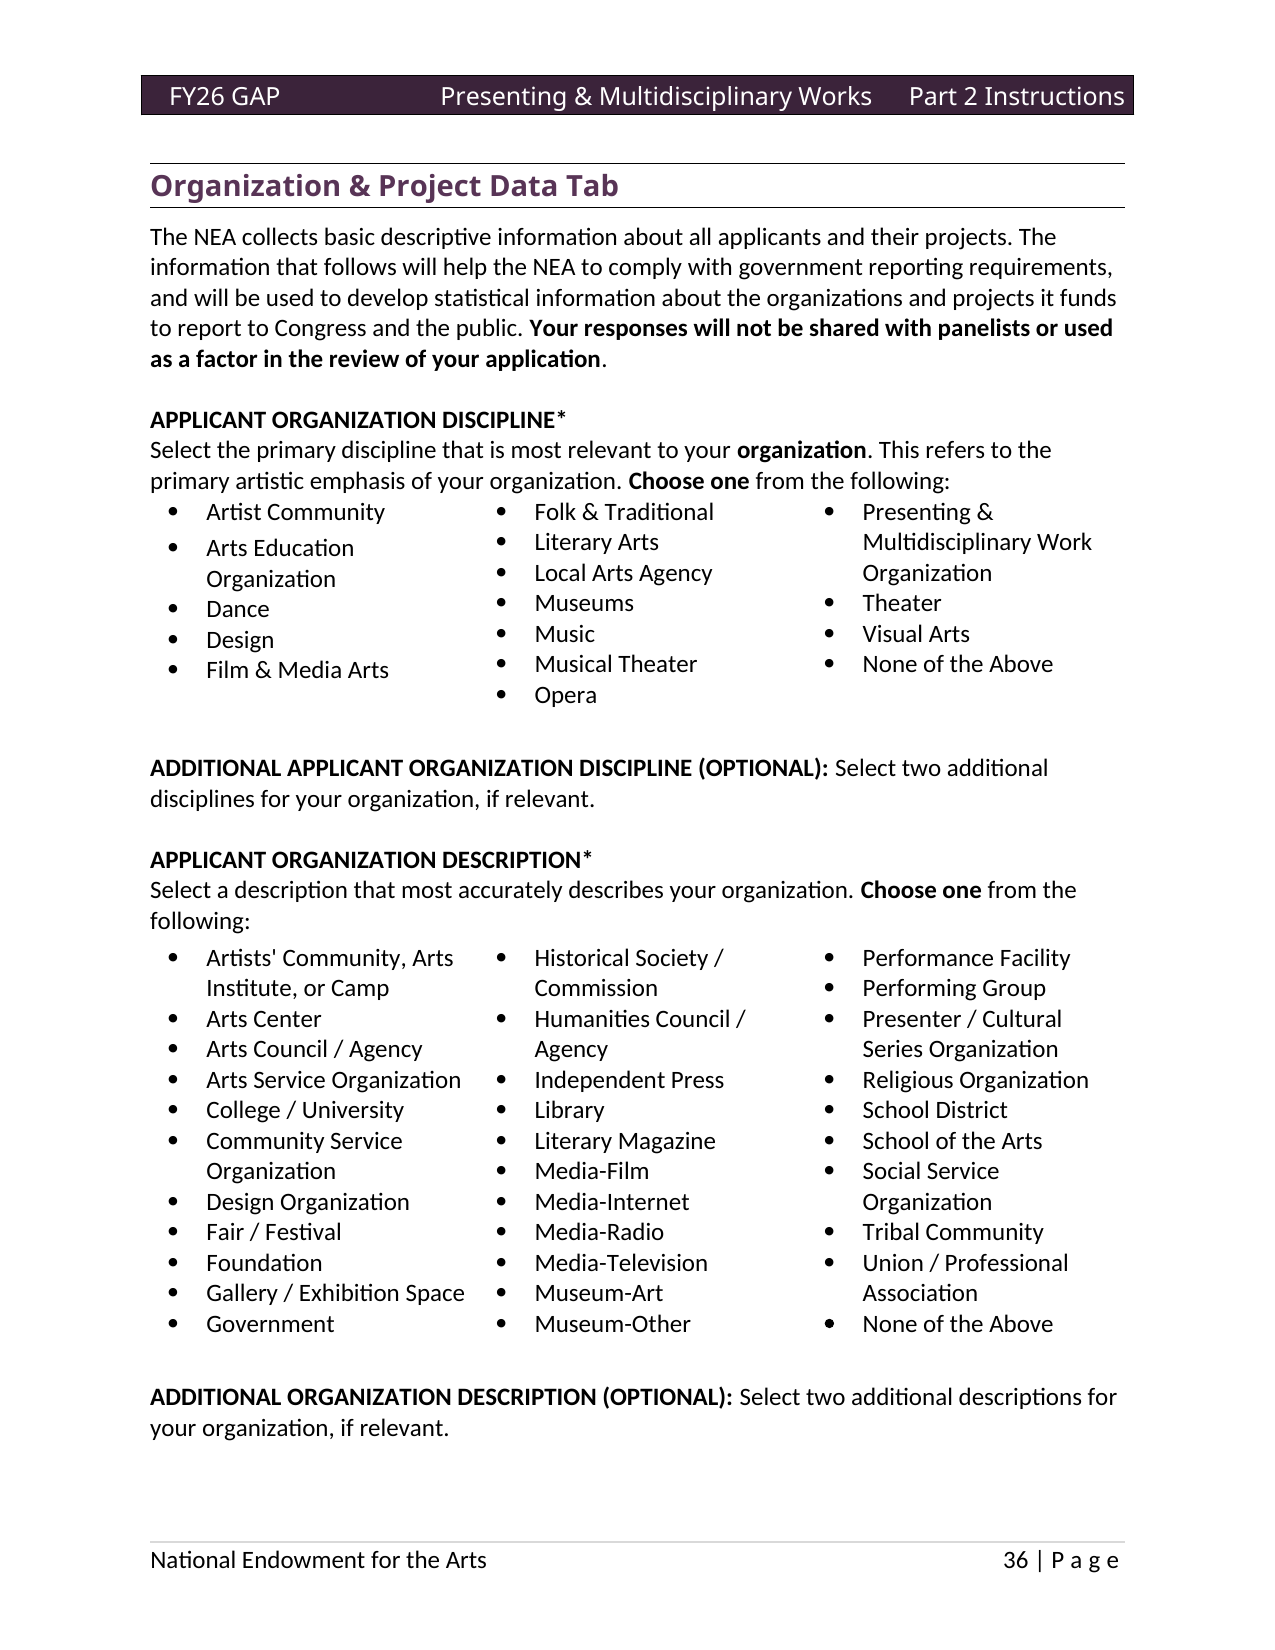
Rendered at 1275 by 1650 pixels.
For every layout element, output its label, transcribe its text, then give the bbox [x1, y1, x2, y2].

list Arts Center [169, 1003, 469, 1033]
list Community Service Organization [169, 1125, 469, 1186]
list Library [497, 1094, 797, 1125]
list School District [825, 1094, 1125, 1125]
list None of the Above [825, 1308, 1125, 1338]
list Performance Facility [825, 942, 1125, 972]
list Media-Television [497, 1247, 797, 1277]
list Theater [825, 587, 1125, 618]
list College / University [169, 1094, 469, 1125]
list Religious Organization [825, 1064, 1125, 1094]
text Select the primary discipline that is most relevant to your organization. This refers to the primary artistic emphasis of your organization. Choose one from the following: [150, 434, 1125, 496]
list Performing Group [825, 972, 1125, 1003]
text Artist Community [169, 496, 469, 526]
text The NEA collects basic descriptive information about all applicants and their projects. The information that follows will help the NEA to comply with government reporting requirements, and will be used to develop statistical information about the organizations and projects it funds to report to Congress and the public. Your responses will not be shared with panelists or used as a factor in the review of your application. [150, 221, 1125, 373]
subtitle Organization & Project Data Tab [150, 164, 1125, 207]
text Applicant Organization Discipline* [150, 404, 1125, 434]
list Media-Film [497, 1155, 797, 1186]
list Media-Internet [497, 1186, 797, 1216]
list Music [497, 618, 797, 648]
text Select a description that most accurately describes your organization. Choose one from the following: [150, 874, 1125, 935]
list Design [169, 624, 469, 654]
list Artists' Community, Arts Institute, or Camp [169, 942, 469, 1003]
list Design Organization [169, 1186, 469, 1216]
list Presenting & Multidisciplinary Work Organization [825, 496, 1125, 587]
list Museum-Other [497, 1308, 797, 1338]
list Visual Arts [825, 618, 1125, 648]
text Applicant Organization Description* [150, 844, 1125, 874]
list School of the Arts [825, 1125, 1125, 1155]
list Fair / Festival [169, 1216, 469, 1247]
list Gallery / Exhibition Space [169, 1277, 469, 1308]
list Literary Magazine [497, 1125, 797, 1155]
list Arts Education Organization [169, 532, 469, 593]
list Musical Theater [497, 648, 797, 679]
list Humanities Council / Agency [497, 1003, 797, 1064]
list Historical Society / Commission [497, 942, 797, 1003]
list Foundation [169, 1247, 469, 1277]
text Additional Applicant Organization Discipline (Optional): Select two additional disciplines for your organization, if relevant. [150, 752, 1125, 813]
list Opera [497, 679, 797, 709]
list Presenter / Cultural Series Organization [825, 1003, 1125, 1064]
list Literary Arts [497, 526, 797, 557]
list Local Arts Agency [497, 557, 797, 587]
list Media-Radio [497, 1216, 797, 1247]
list Social Service Organization [825, 1155, 1125, 1216]
list Arts Service Organization [169, 1064, 469, 1094]
list Museums [497, 587, 797, 618]
list Folk & Traditional [497, 496, 797, 526]
list Museum-Art [497, 1277, 797, 1308]
list Dance [169, 593, 469, 624]
list Independent Press [497, 1064, 797, 1094]
list None of the Above [825, 648, 1125, 679]
list Film & Media Arts [169, 654, 469, 685]
list Arts Council / Agency [169, 1033, 469, 1064]
text aDDITIONAL Organization Description (optional): Select two additional descriptions for your organization, if relevant. [150, 1381, 1125, 1442]
list Union / Professional Association [825, 1247, 1125, 1308]
list Government [169, 1308, 469, 1338]
list Tribal Community [825, 1216, 1125, 1247]
